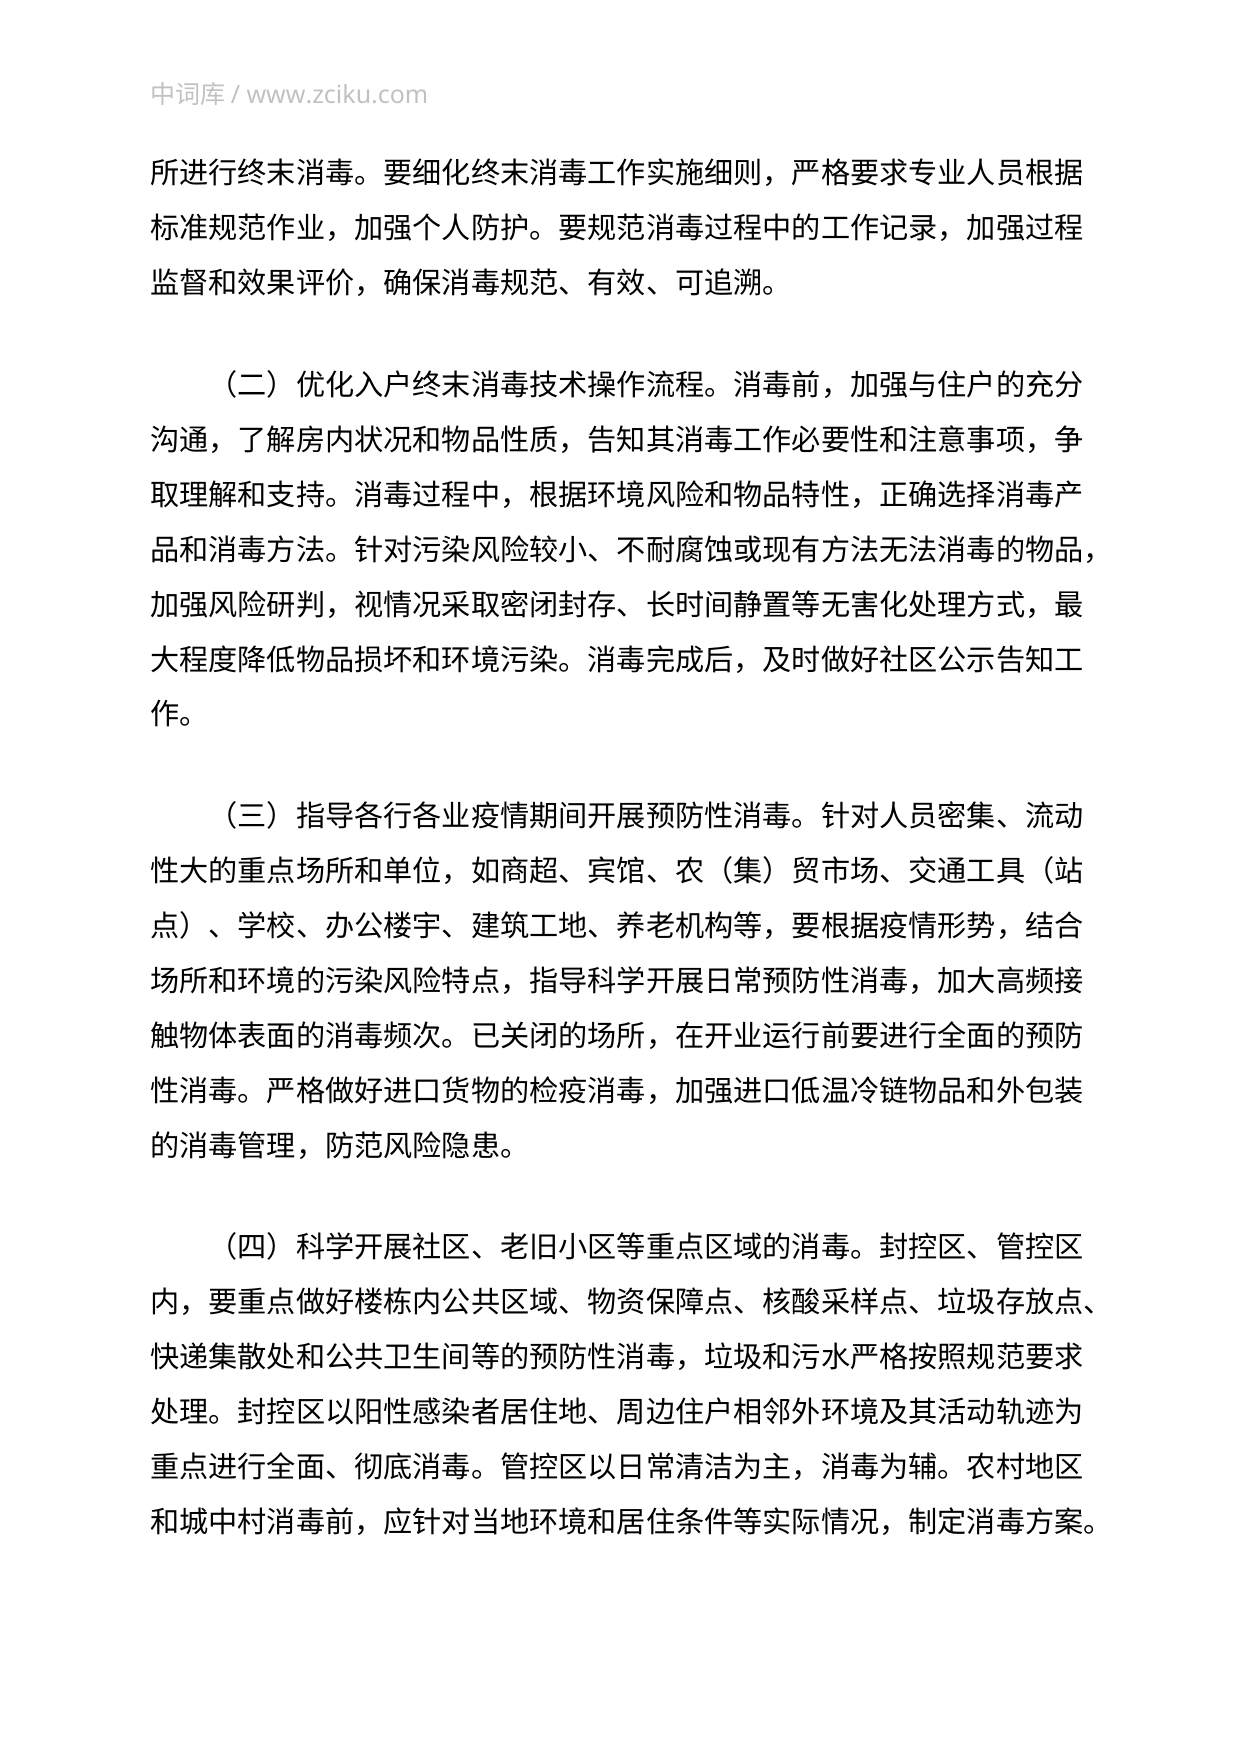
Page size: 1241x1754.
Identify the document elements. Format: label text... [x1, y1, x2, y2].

text （二）优化入户终末消毒技术操作流程。消毒前，加强与住户的充分沟通，了解房内状况和物品性质，告知其消毒工作必要性和注意事项，争取理解和支持。消毒过程中，根据环境风险和物品特性，正确选择消毒产品和消毒方法。针对污染风险较小、不耐腐蚀或现有方法无法消毒的物品，加强风险研判，视情况采取密闭封存、长时间静置等无害化处理方式，最大程度降低物品损坏和环境污染。消毒完成后，及时做好社区公示告知工作。 [150, 362, 1090, 733]
text （三）指导各行各业疫情期间开展预防性消毒。针对人员密集、流动性大的重点场所和单位，如商超、宾馆、农（集）贸市场、交通工具（站点）、学校、办公楼宇、建筑工地、养老机构等，要根据疫情形势，结合场所和环境的污染风险特点，指导科学开展日常预防性消毒，加大高频接触物体表面的消毒频次。已关闭的场所，在开业运行前要进行全面的预防性消毒。严格做好进口货物的检疫消毒，加强进口低温冷链物品和外包装的消毒管理，防范风险隐患。 [150, 793, 1090, 1164]
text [150, 150, 1090, 302]
text （四）科学开展社区、老旧小区等重点区域的消毒。封控区、管控区内，要重点做好楼栋内公共区域、物资保障点、核酸采样点、垃圾存放点、快递集散处和公共卫生间等的预防性消毒，垃圾和污水严格按照规范要求处理。封控区以阳性感染者居住地、周边住户相邻外环境及其活动轨迹为重点进行全面、彻底消毒。管控区以日常清洁为主，消毒为辅。农村地区和城中村消毒前，应针对当地环境和居住条件等实际情况，制定消毒方案。 [150, 1224, 1090, 1541]
